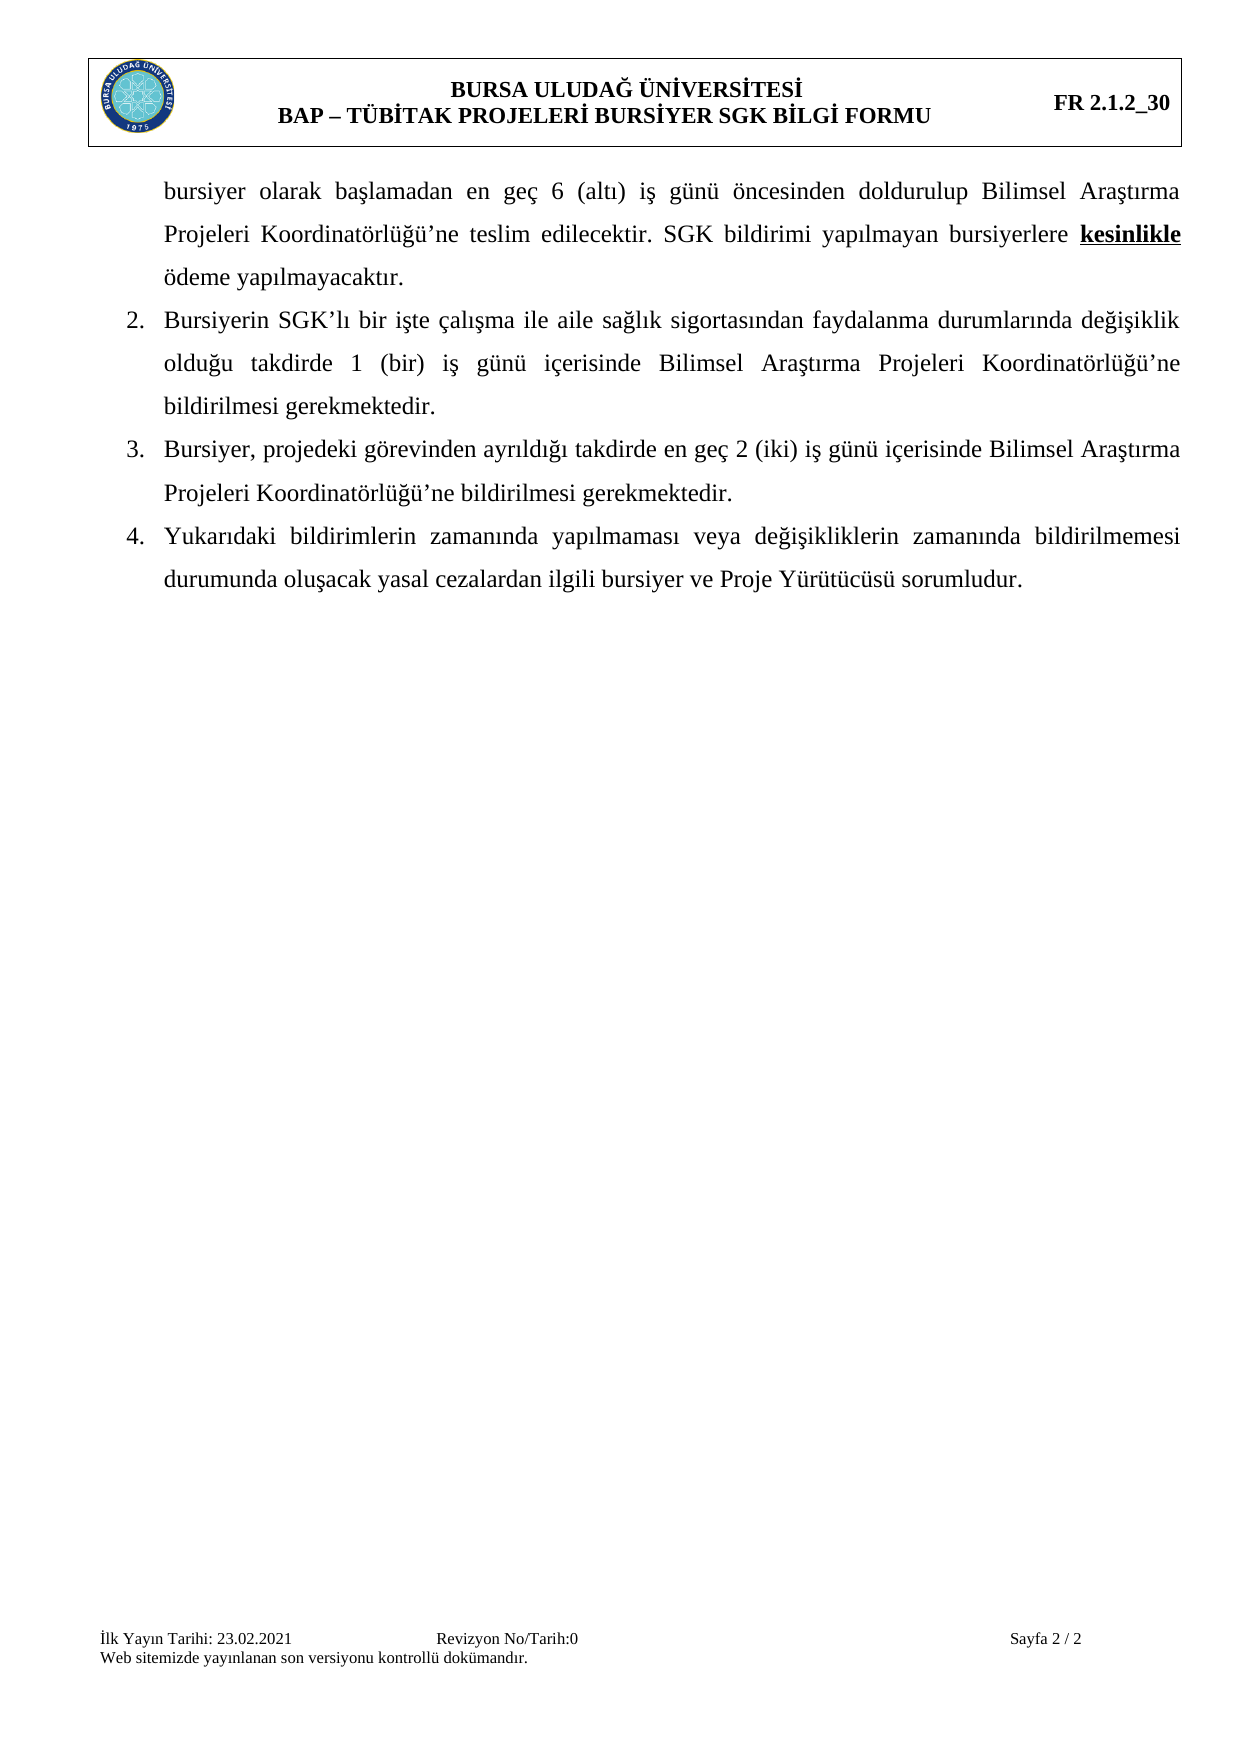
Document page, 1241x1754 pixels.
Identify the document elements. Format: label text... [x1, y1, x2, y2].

list Bursiyerin SGK’lı bir işte çalışma ile aile sağlık sigortasından faydalanma durumlarında değişiklik olduğu takdirde 1 (bir) iş günü içerisinde Bilimsel Araştırma Projeleri Koordinatörlüğü’ne bildirilmesi gerekmektedir. [126, 305, 1181, 420]
list Yukarıdaki bildirimlerin zamanında yapılmaması veya değişikliklerin zamanında bildirilmemesi durumunda oluşacak yasal cezalardan ilgili bursiyer ve Proje Yürütücüsü sorumludur. [126, 521, 1181, 593]
picture [100, 59, 175, 133]
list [126, 176, 1181, 291]
list Bursiyer, projedeki görevinden ayrıldığı takdirde en geç 2 (iki) iş günü içerisinde Bilimsel Araştırma Projeleri Koordinatörlüğü’ne bildirilmesi gerekmektedir. [126, 434, 1181, 506]
